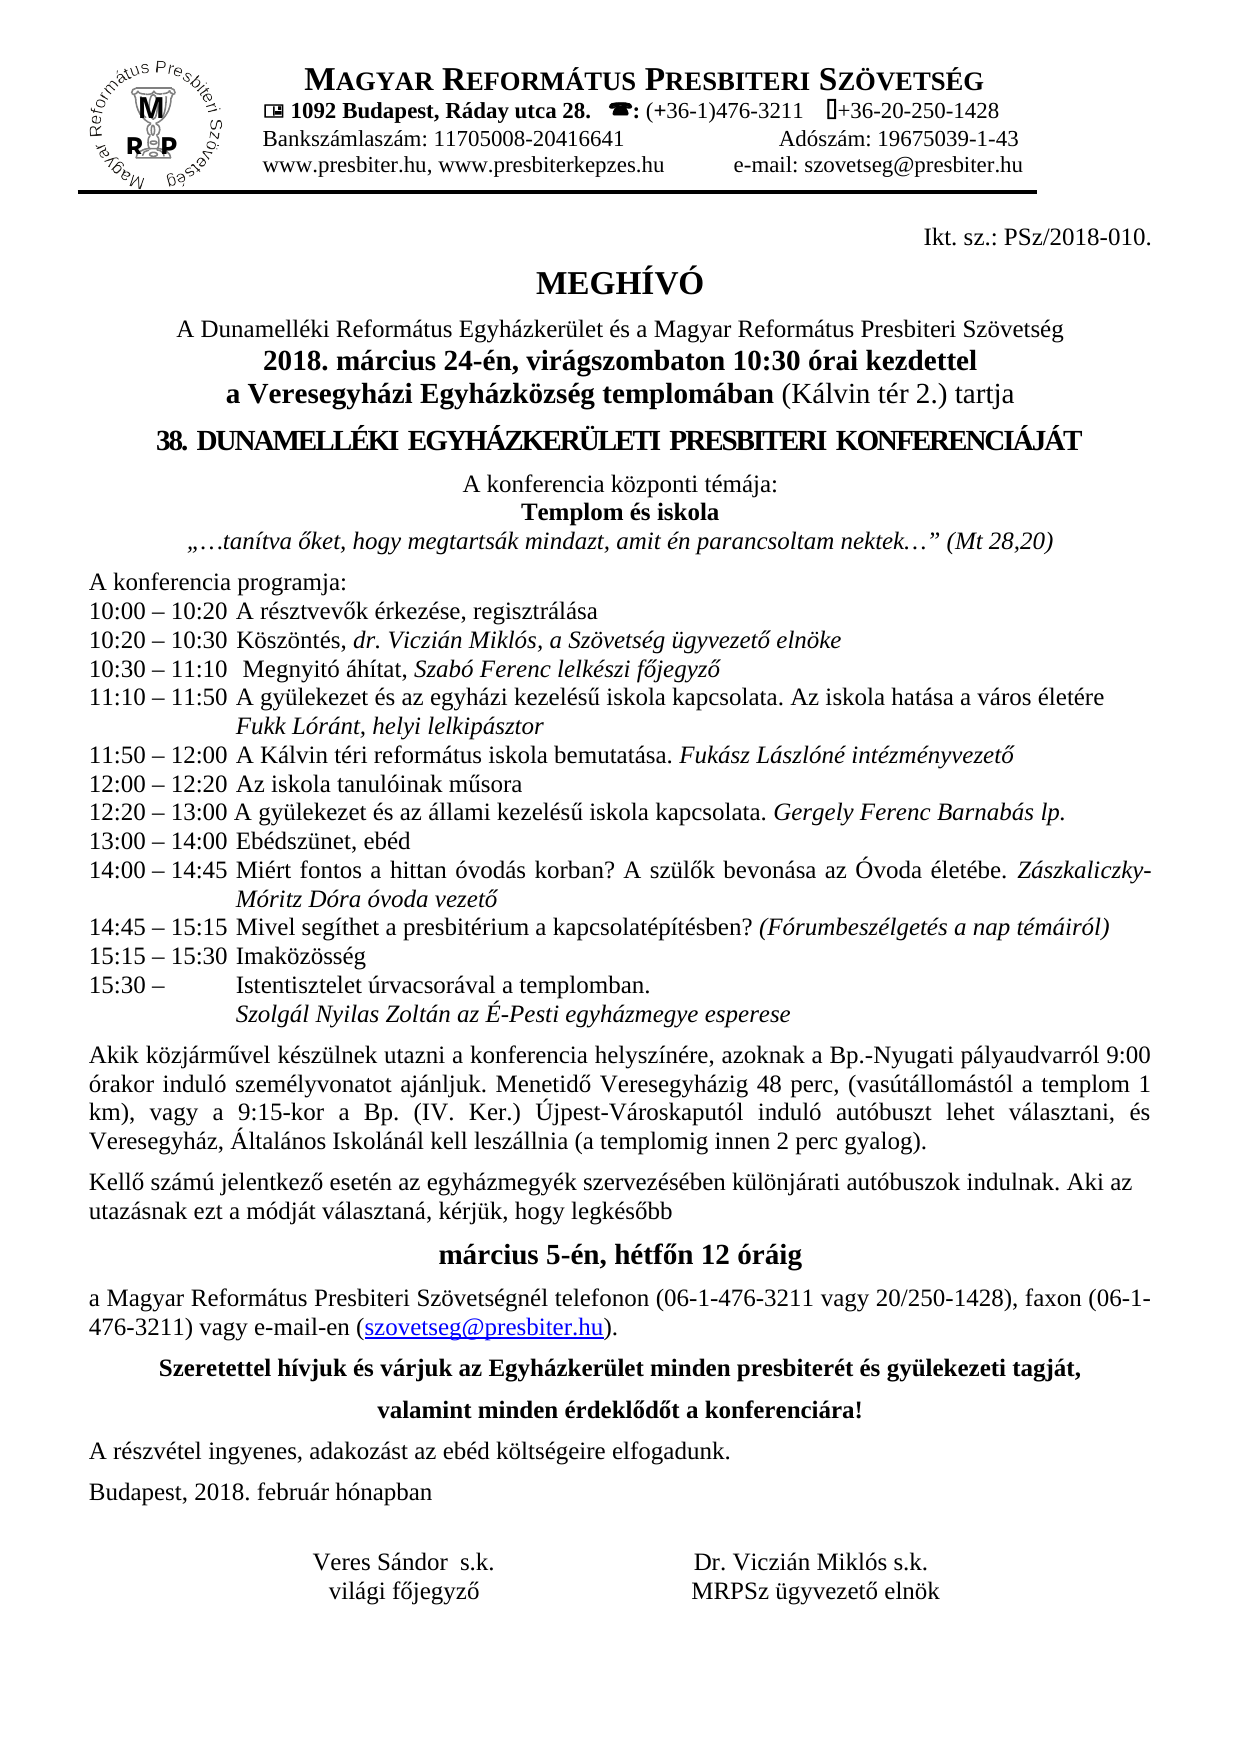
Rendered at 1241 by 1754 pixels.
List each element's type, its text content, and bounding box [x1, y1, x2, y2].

text A Dunamelléki Református Egyházkerület és a Magyar Református Presbiteri Szövetség [89, 314, 1152, 343]
text Akik közjárművel készülnek utazni a konferencia helyszínére, azoknak a Bp.-Nyugati pályaudvarról 9:00 órakor induló személyvonatot ajánljuk. Menetidő Veresegyházig 48 perc, (vasútállomástól a templom 1 km), vagy a 9:15-kor a Bp. (IV. Ker.) Újpest-Városkaputól induló autóbuszt lehet választani, és Veresegyház, Általános Iskolánál kell leszállnia (a templomig innen 2 perc gyalog). [89, 1040, 1152, 1155]
text Ikt. sz.: PSz/2018-010. [89, 222, 1152, 251]
text 15:15 – 15:30 Imaközösség [89, 941, 1152, 970]
text valamint minden érdeklődőt a konferenciára! [89, 1395, 1152, 1423]
text Szolgál Nyilas Zoltán az É-Pesti egyházmegye esperese [236, 999, 1152, 1027]
text A konferencia programja: [89, 567, 1152, 596]
text 14:45 – 15:15 Mivel segíthet a presbitérium a kapcsolatépítésben? (Fórumbeszélgetés a nap témáiról) [89, 912, 1152, 941]
text 2018. március 24-én, virágszombaton 10:30 órai kezdettel [89, 343, 1152, 377]
text 11:10 – 11:50 A gyülekezet és az egyházi kezelésű iskola kapcsolata. Az iskola hatása a város életére Fukk Lóránt, helyi lelkipásztor [89, 682, 1152, 740]
text 10:00 – 10:20 A résztvevők érkezése, regisztrálása [89, 596, 1152, 625]
text 13:00 – 14:00 Ebédszünet, ebéd [89, 826, 1152, 855]
text A konferencia központi témája: [89, 469, 1152, 497]
table_header [78, 59, 251, 190]
text 10:20 – 10:30 Köszöntés, dr. Viczián Miklós, a Szövetség ügyvezető elnöke [89, 625, 1152, 654]
text 14:00 – 14:45 Miért fontos a hittan óvodás korban? A szülők bevonása az Óvoda életébe. Zászkaliczky-Móritz Dóra óvoda vezető [89, 855, 1152, 912]
text 11:50 – 12:00 A Kálvin téri református iskola bemutatása. Fukász Lászlóné intézményvezető [89, 740, 1152, 769]
text a Veresegyházi Egyházközség templomában (Kálvin tér 2.) tartja [89, 377, 1152, 410]
text 15:30 – Istentisztelet úrvacsorával a templomban. [89, 970, 1152, 999]
text Veres Sándor s.k. Dr. Viczián Miklós s.k. [89, 1547, 1152, 1576]
text 12:00 – 12:20 Az iskola tanulóinak műsora [89, 769, 1152, 797]
text Templom és iskola [89, 497, 1152, 526]
text világi főjegyző MRPSz ügyvezető elnök [236, 1576, 1152, 1605]
text MEGHÍVÓ [89, 263, 1152, 302]
text „…tanítva őket, hogy megtartsák mindazt, amit én parancsoltam nektek…” (Mt 28,20) [89, 526, 1152, 555]
text Szeretettel hívjuk és várjuk az Egyházkerület minden presbiterét és gyülekezeti tagját, [89, 1353, 1152, 1382]
text a Magyar Református Presbiteri Szövetségnél telefonon (06-1-476-3211 vagy 20/250-1428), faxon (06-1-476-3211) vagy e-mail-en (szovetseg@presbiter.hu). [89, 1283, 1152, 1341]
text 38. DUNAMELLÉKI EGYHÁZKERÜLETI PRESBITERI KONFERENCIÁJÁT [89, 423, 1152, 456]
text Kellő számú jelentkező esetén az egyházmegyék szervezésében különjárati autóbuszok indulnak. Aki az utazásnak ezt a módját választaná, kérjük, hogy legkésőbb [89, 1167, 1152, 1225]
text Budapest, 2018. február hónapban [89, 1477, 1152, 1506]
text 12:20 – 13:00 A gyülekezet és az állami kezelésű iskola kapcsolata. Gergely Ferenc Barnabás lp. [89, 797, 1152, 826]
text A részvétel ingyenes, adakozást az ebéd költségeire elfogadunk. [89, 1436, 1152, 1465]
table_header Magyar Református Presbiteri Szövetség 1092 Budapest, Ráday utca 28. : (+36-1)476-3211 +36-20-250-1428 Bankszámlaszám: 11705008-20416641 Adószám: 19675039-1-43 www.presbiter.hu, www.presbiterkepzes.hu e-mail: szovetseg@presbiter.hu [251, 59, 1037, 190]
text 10:30 – 11:10 Megnyitó áhítat, Szabó Ferenc lelkészi főjegyző [89, 654, 1152, 682]
text március 5-én, hétfőn 12 óráig [89, 1237, 1152, 1271]
